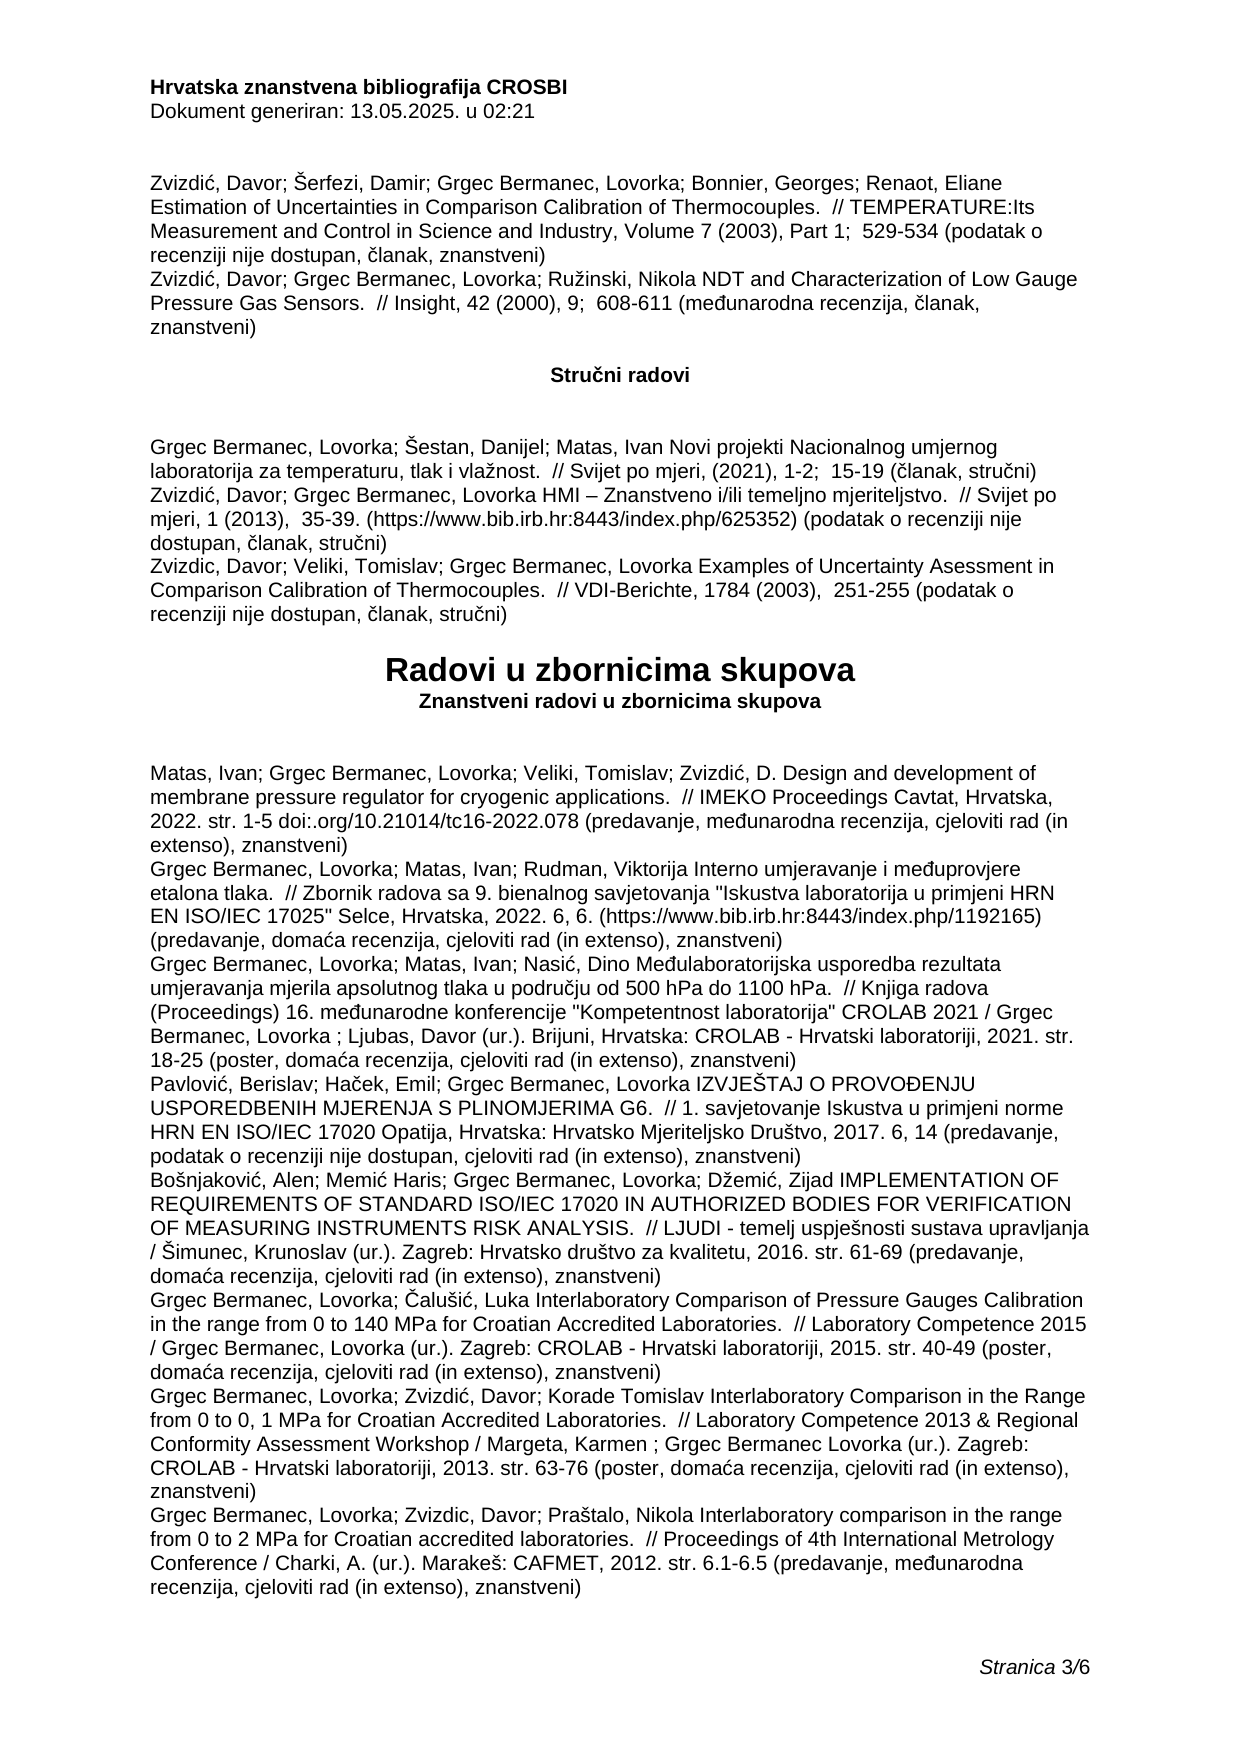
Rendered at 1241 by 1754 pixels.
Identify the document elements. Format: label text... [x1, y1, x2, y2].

text Grgec Bermanec, Lovorka; Matas, Ivan; Nasić, Dino [150, 952, 1090, 1072]
text Zvizdić, Davor; Grgec Bermanec, Lovorka [150, 482, 1090, 554]
text Grgec Bermanec, Lovorka; Zvizdic, Davor; Praštalo, Nikola [150, 1503, 1090, 1599]
text Grgec Bermanec, Lovorka; Matas, Ivan; Rudman, Viktorija [150, 856, 1090, 952]
subtitle Stručni radovi [150, 363, 1090, 387]
text Grgec Bermanec, Lovorka; Zvizdić, Davor; Korade Tomislav [150, 1383, 1090, 1503]
text Grgec Bermanec, Lovorka; Čalušić, Luka [150, 1288, 1090, 1383]
subtitle Znanstveni radovi u zbornicima skupova [150, 689, 1090, 713]
text Zvizdić, Davor; Grgec Bermanec, Lovorka; Ružinski, Nikola [150, 267, 1090, 339]
text Pavlović, Berislav; Haček, Emil; Grgec Bermanec, Lovorka [150, 1072, 1090, 1168]
text Bošnjaković, Alen; Memić Haris; Grgec Bermanec, Lovorka; Džemić, Zijad [150, 1168, 1090, 1288]
text Zvizdić, Davor; Šerfezi, Damir; Grgec Bermanec, Lovorka; Bonnier, Georges; Renaot, Eliane [150, 171, 1090, 267]
subtitle Radovi u zbornicima skupova [150, 650, 1090, 689]
text Zvizdic, Davor; Veliki, Tomislav; Grgec Bermanec, Lovorka [150, 554, 1090, 626]
text Grgec Bermanec, Lovorka; Šestan, Danijel; Matas, Ivan [150, 434, 1090, 482]
text Matas, Ivan; Grgec Bermanec, Lovorka; Veliki, Tomislav; Zvizdić, D. [150, 761, 1090, 856]
